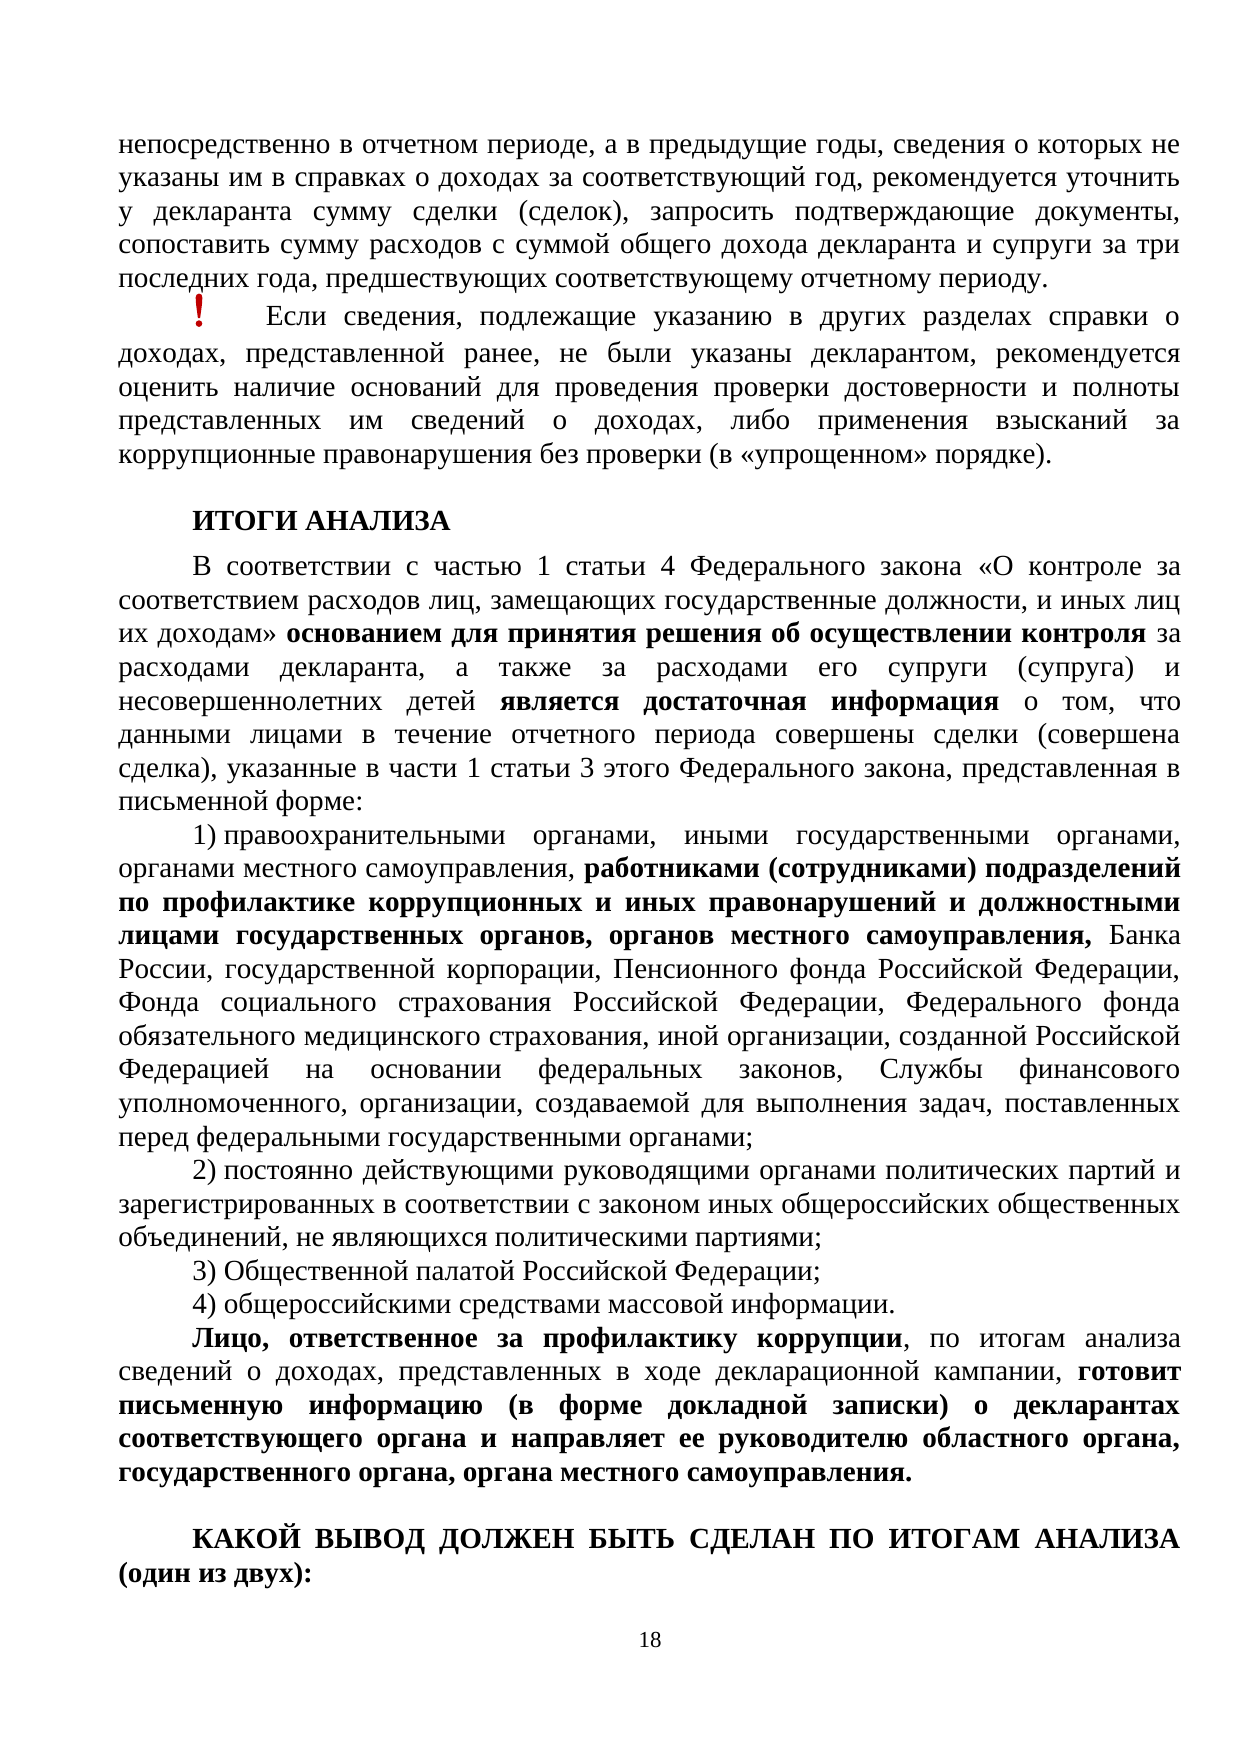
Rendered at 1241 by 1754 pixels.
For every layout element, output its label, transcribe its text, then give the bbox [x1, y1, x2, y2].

text 2) постоянно действующими руководящими органами политических партий и зарегистрированных в соответствии с законом иных общероссийских общественных объединений, не являющихся политическими партиями; [118, 1152, 1181, 1253]
text ИТОГИ АНАЛИЗА [118, 503, 1181, 537]
list КАКОЙ ВЫВОД ДОЛЖЕН БЫТЬ СДЕЛАН ПО ИТОГАМ АНАЛИЗА (один из двух): [118, 1521, 1181, 1588]
list Лицо, ответственное за профилактику коррупции, по итогам анализа сведений о доходах, представленных в ходе декларационной кампании, готовит письменную информацию (в форме докладной записки) о декларантах соответствующего органа и направляет ее руководителю областного органа, государственного органа, органа местного самоуправления. [118, 1320, 1181, 1488]
text В соответствии с частью 1 статьи 4 Федерального закона «О контроле за соответствием расходов лиц, замещающих государственные должности, и иных лиц их доходам» основанием для принятия решения об осуществлении контроля за расходами декларанта, а также за расходами его супруги (супруга) и несовершеннолетних детей является достаточная информация о том, что данными лицами в течение отчетного периода совершены сделки (совершена сделка), указанные в части 1 статьи 3 этого Федерального закона, представленная в письменной форме: [118, 548, 1181, 817]
text 3) Общественной палатой Российской Федерации; [118, 1253, 1181, 1286]
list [118, 126, 1181, 294]
text 1) правоохранительными органами, иными государственными органами, органами местного самоуправления, работниками (сотрудниками) подразделений по профилактике коррупционных и иных правонарушений и должностными лицами государственных органов, органов местного самоуправления, Банка России, государственной корпорации, Пенсионного фонда Российской Федерации, Фонда социального страхования Российской Федерации, Федерального фонда обязательного медицинского страхования, иной организации, созданной Российской Федерацией на основании федеральных законов, Службы финансового уполномоченного, организации, создаваемой для выполнения задач, поставленных перед федеральными государственными органами; [118, 817, 1181, 1152]
text 4) общероссийскими средствами массовой информации. [118, 1286, 1181, 1320]
list Если сведения, подлежащие указанию в других разделах справки о доходах, представленной ранее, не были указаны декларантом, рекомендуется оценить наличие оснований для проведения проверки достоверности и полноты представленных им сведений о доходах, либо применения взысканий за коррупционные правонарушения без проверки (в «упрощенном» порядке). [118, 294, 1181, 469]
